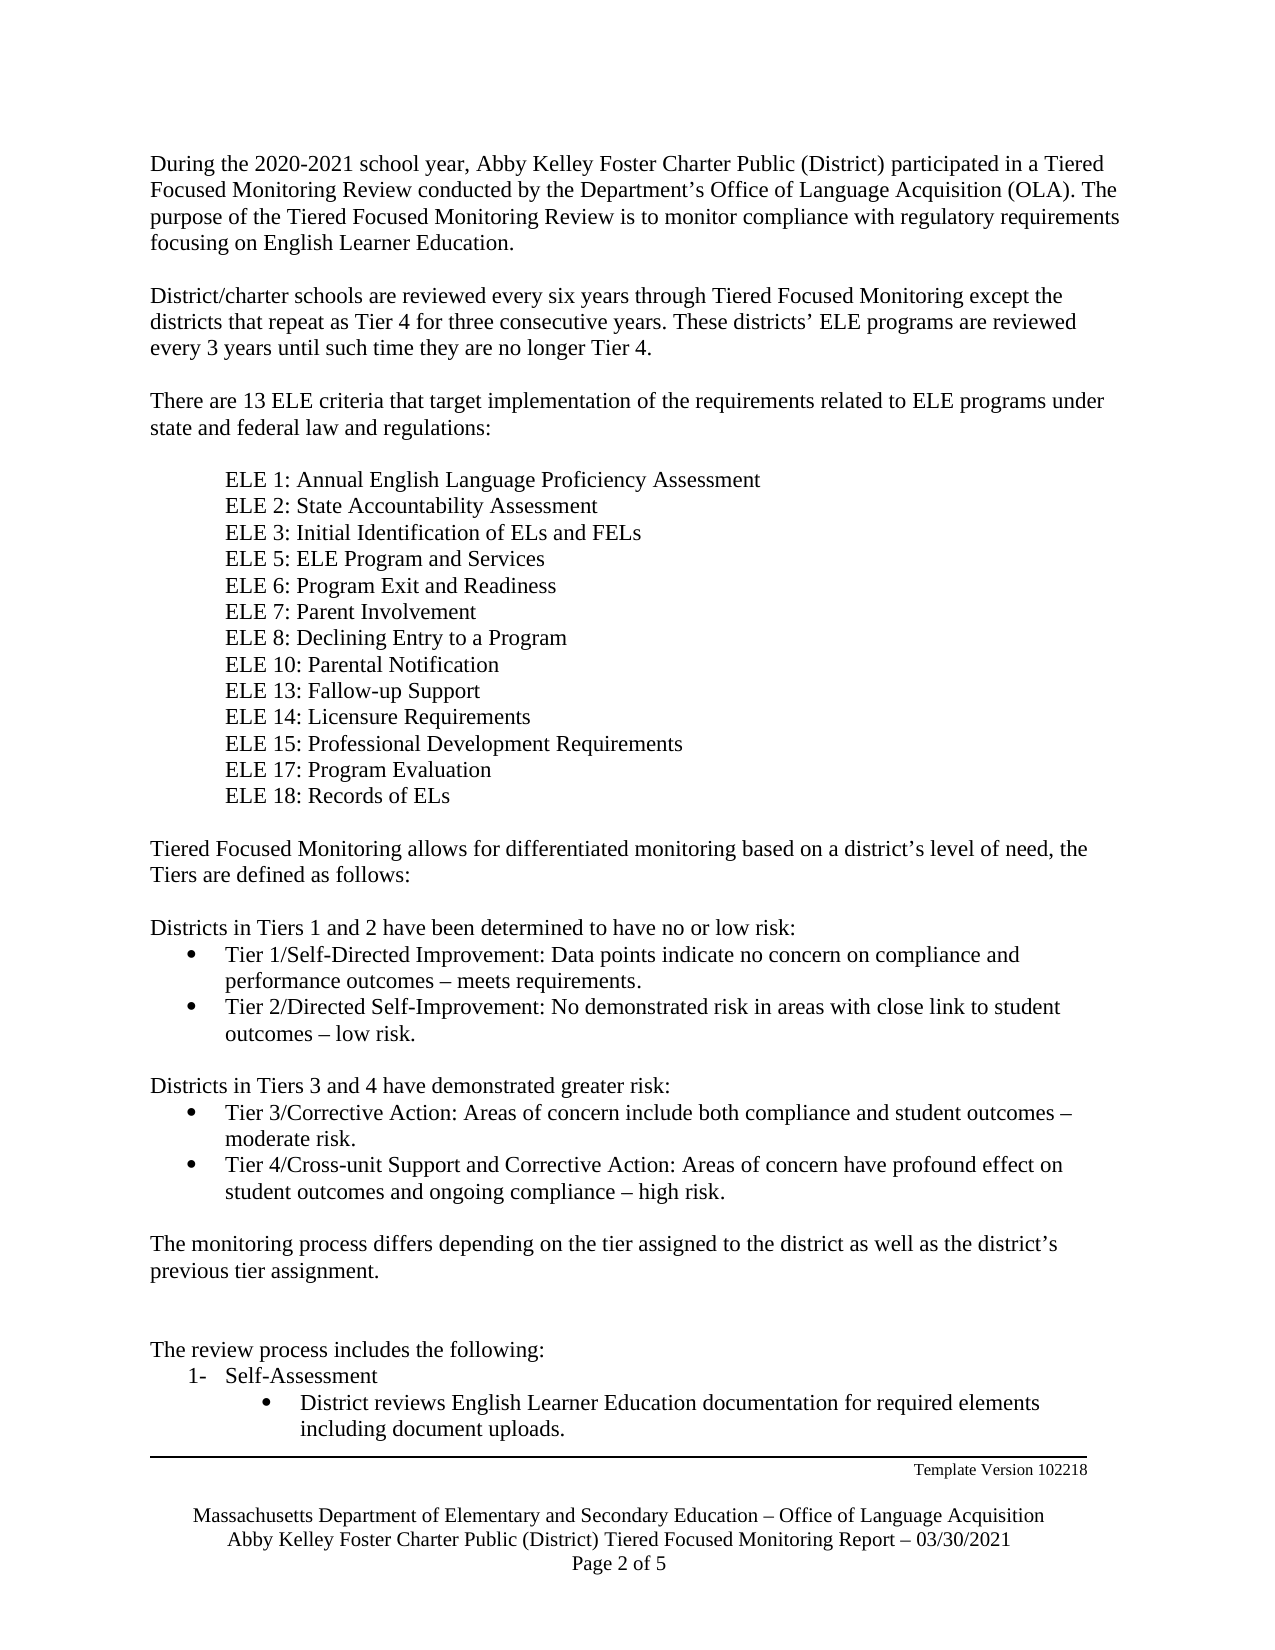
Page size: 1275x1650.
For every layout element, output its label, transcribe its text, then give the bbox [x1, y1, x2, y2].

text Tiered Focused Monitoring allows for differentiated monitoring based on a district’s level of need, the Tiers are defined as follows: [150, 835, 1125, 888]
text ELE 17: Program Evaluation [225, 756, 1125, 782]
text ELE 2: State Accountability Assessment [225, 493, 1125, 519]
list Tier 2/Directed Self-Improvement: No demonstrated risk in areas with close link to student outcomes – low risk. [187, 993, 1125, 1046]
text ELE 14: Licensure Requirements [225, 703, 1125, 730]
text ELE 15: Professional Development Requirements [225, 730, 1125, 756]
text Districts in Tiers 3 and 4 have demonstrated greater risk: [150, 1072, 1125, 1099]
text ELE 3: Initial Identification of ELs and FELs [225, 519, 1125, 545]
text ELE 5: ELE Program and Services [225, 545, 1125, 572]
text ELE 6: Program Exit and Readiness [225, 572, 1125, 598]
text District/charter schools are reviewed every six years through Tiered Focused Monitoring except the districts that repeat as Tier 4 for three consecutive years. These districts’ ELE programs are reviewed every 3 years until such time they are no longer Tier 4. [150, 282, 1125, 361]
list Self-Assessment [187, 1362, 1125, 1389]
text The review process includes the following: [150, 1336, 1125, 1362]
text ELE 10: Parental Notification [225, 651, 1125, 677]
list Tier 3/Corrective Action: Areas of concern include both compliance and student outcomes – moderate risk. [187, 1099, 1125, 1151]
text Districts in Tiers 1 and 2 have been determined to have no or low risk: [150, 914, 1125, 941]
text During the 2020-2021 school year, Abby Kelley Foster Charter Public (District) participated in a Tiered Focused Monitoring Review conducted by the Department’s Office of Language Acquisition (OLA). The purpose of the Tiered Focused Monitoring Review is to monitor compliance with regulatory requirements focusing on English Learner Education. [150, 150, 1125, 255]
list Tier 1/Self-Directed Improvement: Data points indicate no concern on compliance and performance outcomes – meets requirements. [187, 941, 1125, 993]
text ELE 1: Annual English Language Proficiency Assessment [225, 466, 1125, 493]
text ELE 7: Parent Involvement [225, 598, 1125, 624]
text ELE 8: Declining Entry to a Program [225, 624, 1125, 651]
text ELE 18: Records of ELs [225, 782, 1125, 809]
text There are 13 ELE criteria that target implementation of the requirements related to ELE programs under state and federal law and regulations: [150, 387, 1125, 440]
list District reviews English Learner Education documentation for required elements including document uploads. [262, 1389, 1125, 1441]
text The monitoring process differs depending on the tier assigned to the district as well as the district’s previous tier assignment. [150, 1231, 1125, 1283]
text ELE 13: Fallow-up Support [225, 677, 1125, 703]
list Tier 4/Cross-unit Support and Corrective Action: Areas of concern have profound effect on student outcomes and ongoing compliance – high risk. [187, 1151, 1125, 1204]
